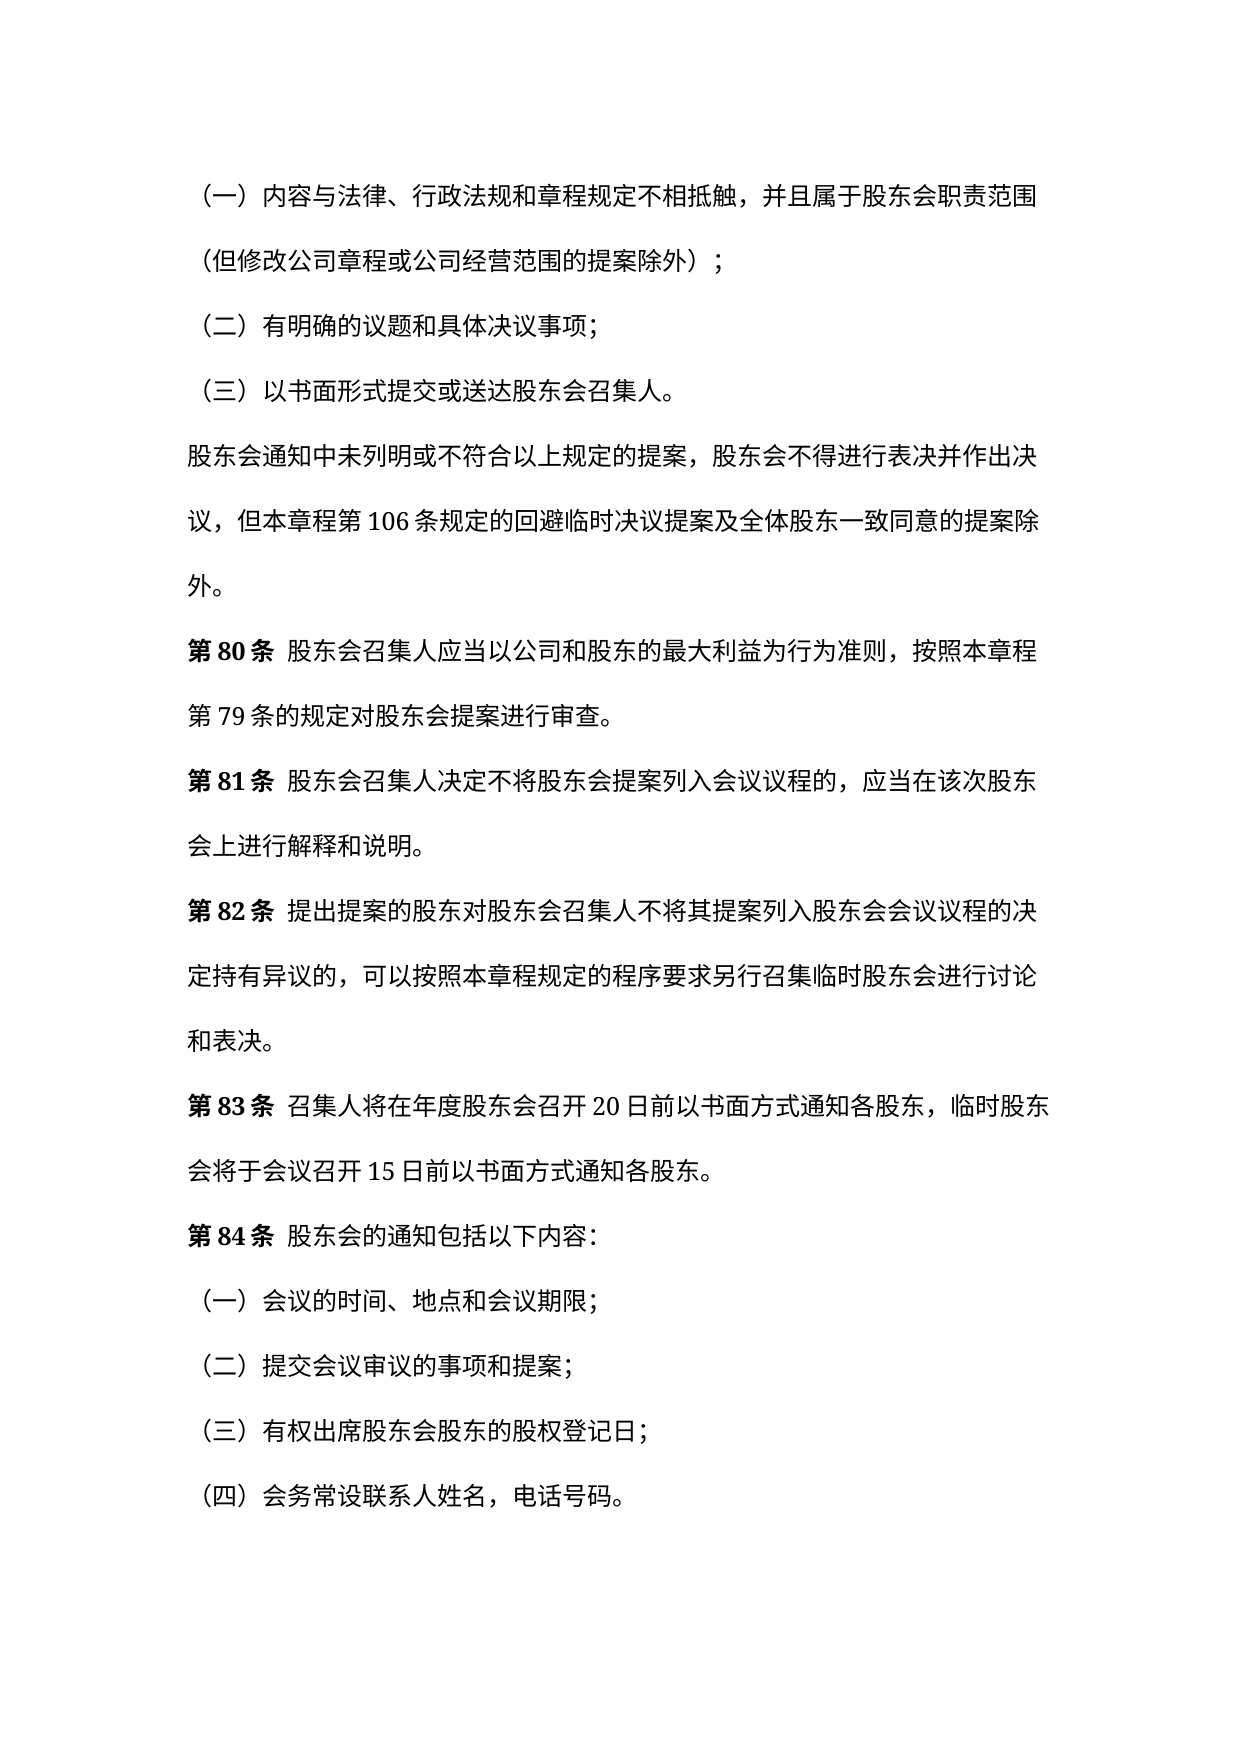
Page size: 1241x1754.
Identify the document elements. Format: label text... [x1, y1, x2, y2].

text （四）会务常设联系人姓名，电话号码。 [187, 1462, 1053, 1527]
text 第82条 提出提案的股东对股东会召集人不将其提案列入股东会会议议程的决定持有异议的，可以按照本章程规定的程序要求另行召集临时股东会进行讨论和表决。 [187, 877, 1053, 1072]
text （一）会议的时间、地点和会议期限； [187, 1267, 1053, 1332]
text 第84条 股东会的通知包括以下内容： [187, 1202, 1053, 1267]
text （一）内容与法律、行政法规和章程规定不相抵触，并且属于股东会职责范围（但修改公司章程或公司经营范围的提案除外）； [187, 162, 1053, 292]
text （三）以书面形式提交或送达股东会召集人。 [187, 357, 1053, 422]
text 第80条 股东会召集人应当以公司和股东的最大利益为行为准则，按照本章程第79条的规定对股东会提案进行审查。 [187, 617, 1053, 747]
text 股东会通知中未列明或不符合以上规定的提案，股东会不得进行表决并作出决议，但本章程第106条规定的回避临时决议提案及全体股东一致同意的提案除外。 [187, 422, 1053, 617]
text 第83条 召集人将在年度股东会召开20日前以书面方式通知各股东，临时股东会将于会议召开15日前以书面方式通知各股东。 [187, 1072, 1053, 1202]
text （二）有明确的议题和具体决议事项； [187, 292, 1053, 357]
text 第81条 股东会召集人决定不将股东会提案列入会议议程的，应当在该次股东会上进行解释和说明。 [187, 747, 1053, 877]
text （二）提交会议审议的事项和提案； [187, 1332, 1053, 1397]
text （三）有权出席股东会股东的股权登记日； [187, 1397, 1053, 1462]
